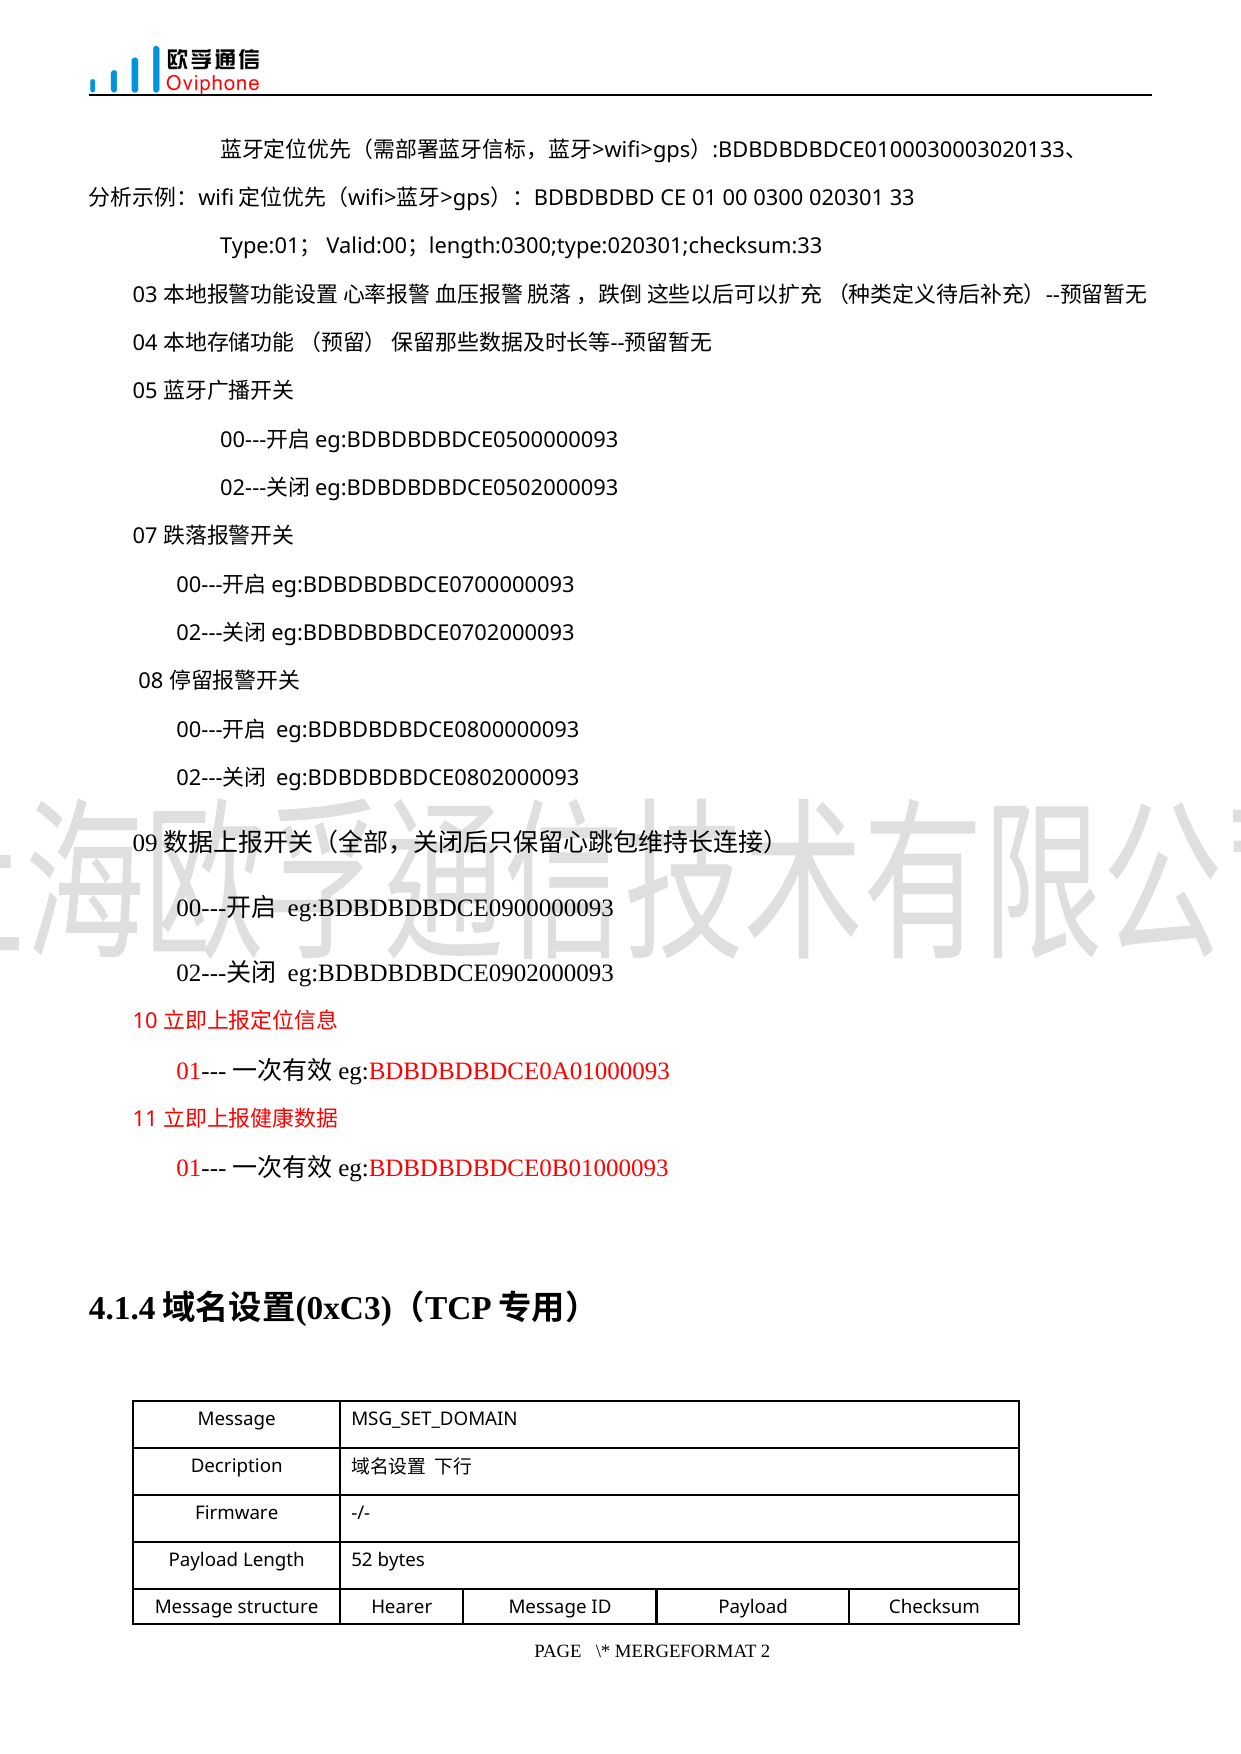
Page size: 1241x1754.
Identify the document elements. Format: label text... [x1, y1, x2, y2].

text 02---关闭 eg:BDBDBDBDCE0802000093 [132, 760, 1152, 792]
table_cell Hearer [341, 1590, 462, 1623]
text 09 数据上报开关（全部，关闭后只保留心跳包维持长连接） [89, 808, 1152, 873]
text 01--- 一次有效 eg:BDBDBDBDCE0B01000093 [89, 1133, 1152, 1198]
text 05 蓝牙广播开关 [89, 373, 1152, 406]
table_cell Checksum [850, 1590, 1018, 1623]
text 01--- 一次有效 eg:BDBDBDBDCE0A01000093 [132, 1036, 1152, 1101]
table_cell Decription [134, 1449, 339, 1494]
table_cell 域名设置 下行 [341, 1449, 1018, 1494]
text 08 停留报警开关 [89, 663, 1152, 696]
text 分析示例：wifi定位优先（wifi>蓝牙>gps）：BDBDBDBD CE 01 00 0300 020301 33 [89, 180, 1152, 212]
table_cell Firmware [134, 1496, 339, 1541]
table_header MSG_SET_DOMAIN [341, 1402, 1018, 1447]
text 02---关闭 eg:BDBDBDBDCE0702000093 [132, 615, 1152, 647]
picture [88, 41, 265, 95]
text 00---开启 eg:BDBDBDBDCE0500000093 [176, 422, 1152, 454]
text 00---开启 eg:BDBDBDBDCE0700000093 [132, 567, 1152, 599]
table_cell -/- [341, 1496, 1018, 1541]
table_cell Message structure [134, 1590, 339, 1623]
text 02---关闭 eg:BDBDBDBDCE0902000093 [132, 938, 1152, 1003]
table_cell 52 bytes [341, 1543, 1018, 1588]
subtitle 4.1.4域名设置(0xC3)（TCP专用） [89, 1273, 1152, 1338]
text 03 本地报警功能设置 心率报警 血压报警 脱落 ，跌倒 这些以后可以扩充 （种类定义待后补充）--预留暂无 [89, 277, 1152, 309]
text 11 立即上报健康数据 [89, 1101, 1152, 1133]
table_header Message [134, 1402, 339, 1447]
text 00---开启 eg:BDBDBDBDCE0800000093 [132, 712, 1152, 744]
text 02---关闭 eg:BDBDBDBDCE0502000093 [176, 470, 1152, 502]
text 蓝牙定位优先（需部署蓝牙信标，蓝牙>wifi>gps）:BDBDBDBDCE0100030003020133、 [176, 132, 1152, 164]
table_cell Message ID [464, 1590, 655, 1623]
list 04 本地存储功能 （预留） 保留那些数据及时长等--预留暂无 [89, 325, 1152, 357]
text 10 立即上报定位信息 [89, 1003, 1152, 1036]
text 07 跌落报警开关 [89, 518, 1152, 551]
text Type:01； Valid:00；length:0300;type:020301;checksum:33 [176, 228, 1152, 261]
text 00---开启 eg:BDBDBDBDCE0900000093 [132, 873, 1152, 938]
table_cell Payload [658, 1590, 848, 1623]
table_cell Payload Length [134, 1543, 339, 1588]
